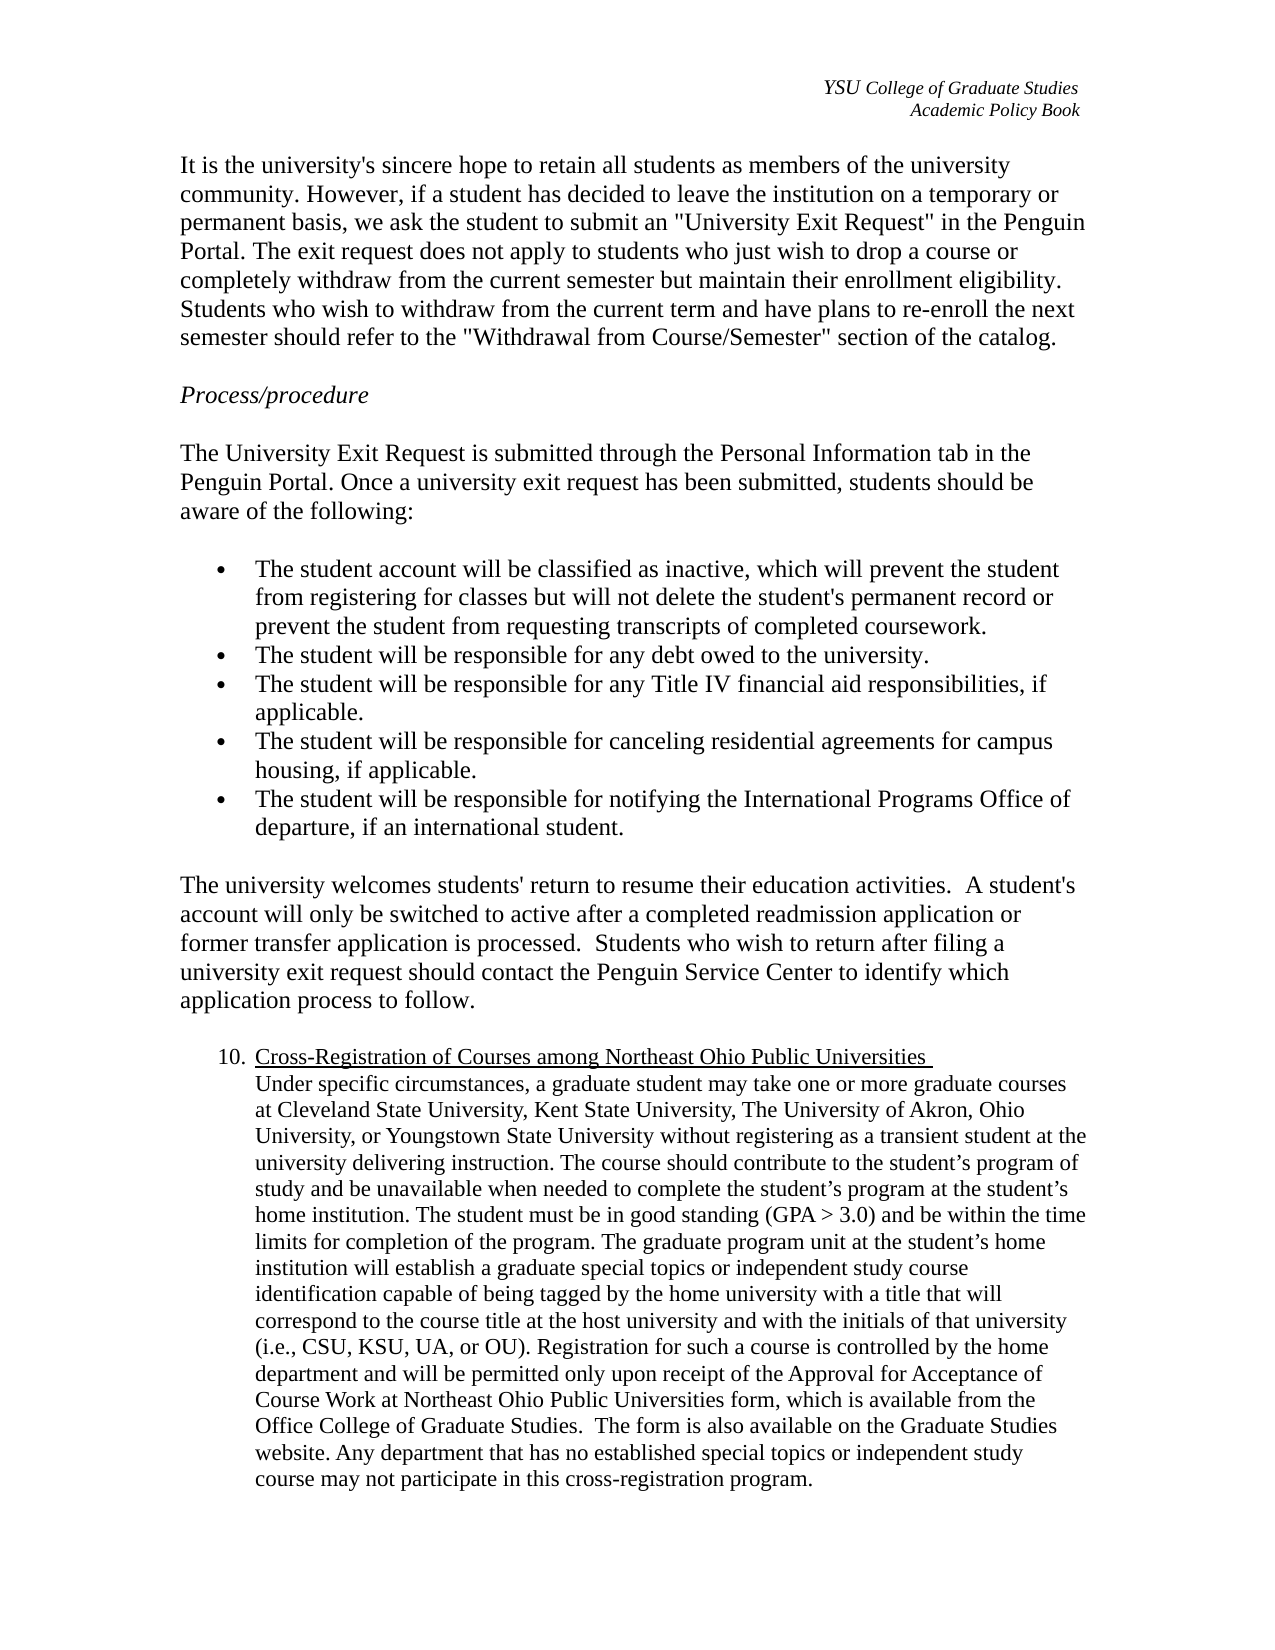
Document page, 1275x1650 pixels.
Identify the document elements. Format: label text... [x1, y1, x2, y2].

list The student will be responsible for any debt owed to the university. [217, 640, 1087, 669]
list Under specific circumstances, a graduate student may take one or more graduate courses at Cleveland State University, Kent State University, The University of Akron, Ohio University, or Youngstown State University without registering as a transient student at the university delivering instruction. The course should contribute to the student’s program of study and be unavailable when needed to complete the student’s program at the student’s home institution. The student must be in good standing (GPA > 3.0) and be within the time limits for completion of the program. The graduate program unit at the student’s home institution will establish a graduate special topics or independent study course identification capable of being tagged by the home university with a title that will correspond to the course title at the host university and with the initials of that university (i.e., CSU, KSU, UA, or OU). Registration for such a course is controlled by the home department and will be permitted only upon receipt of the Approval for Acceptance of Course Work at Northeast Ohio Public Universities form, which is available from the Office College of Graduate Studies. The form is also available on the Graduate Studies website. Any department that has no established special topics or independent study course may not participate in this cross-registration program. [255, 1070, 1087, 1491]
list Cross-Registration of Courses among Northeast Ohio Public Universities [217, 1043, 1087, 1070]
list The student will be responsible for notifying the International Programs Office of departure, if an international student. [217, 784, 1087, 841]
subtitle Process/procedure [180, 380, 1087, 409]
text The university welcomes students' return to resume their education activities. A student's account will only be switched to active after a completed readmission application or former transfer application is processed. Students who wish to return after filing a university exit request should contact the Penguin Service Center to identify which application process to follow. [180, 870, 1087, 1014]
list The student account will be classified as inactive, which will prevent the student from registering for classes but will not delete the student's permanent record or prevent the student from requesting transcripts of completed coursework. [217, 554, 1087, 640]
text It is the university's sincere hope to retain all students as members of the university community. However, if a student has decided to leave the institution on a temporary or permanent basis, we ask the student to submit an "University Exit Request" in the Penguin Portal. The exit request does not apply to students who just wish to drop a course or completely withdraw from the current semester but maintain their enrollment eligibility. Students who wish to withdraw from the current term and have plans to re-enroll the next semester should refer to the "Withdrawal from Course/Semester" section of the catalog. [180, 150, 1087, 351]
list The student will be responsible for any Title IV financial aid responsibilities, if applicable. [217, 669, 1087, 726]
list The student will be responsible for canceling residential agreements for campus housing, if applicable. [217, 726, 1087, 784]
text The University Exit Request is submitted through the Personal Information tab in the Penguin Portal. Once a university exit request has been submitted, students should be aware of the following: [180, 438, 1087, 524]
